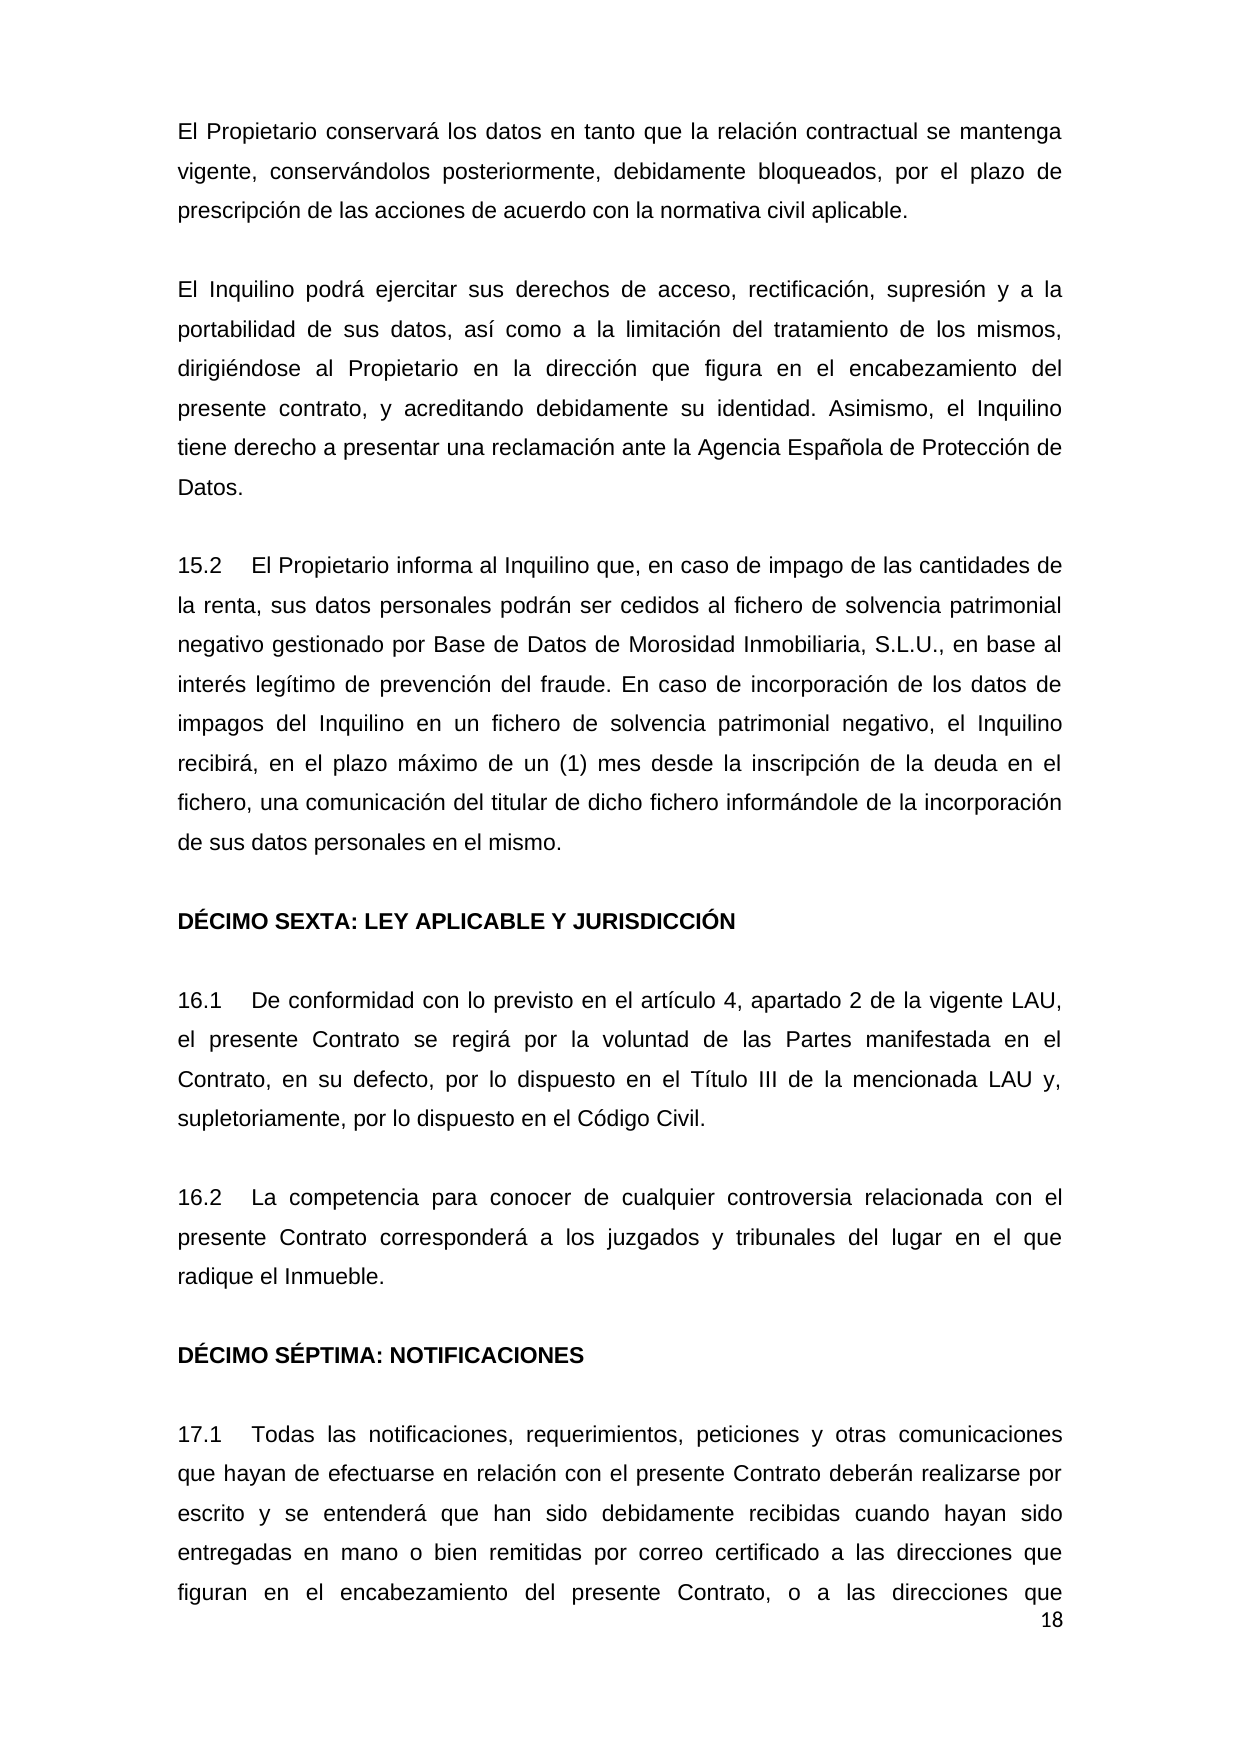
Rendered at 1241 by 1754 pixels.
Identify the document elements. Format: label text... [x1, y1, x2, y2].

text DÉCIMO SÉPTIMA: NOTIFICACIONES [177, 1342, 1063, 1368]
text 15.2 El Propietario informa al Inquilino que, en caso de impago de las cantidades de la renta, sus datos personales podrán ser cedidos al fichero de solvencia patrimonial negativo gestionado por Base de Datos de Morosidad Inmobiliaria, S.L.U., en base al interés legítimo de prevención del fraude. En caso de incorporación de los datos de impagos del Inquilino en un fichero de solvencia patrimonial negativo, el Inquilino recibirá, en el plazo máximo de un (1) mes desde la inscripción de la deuda en el fichero, una comunicación del titular de dicho fichero informándole de la incorporación de sus datos personales en el mismo. [177, 552, 1063, 855]
text 16.2 La competencia para conocer de cualquier controversia relacionada con el presente Contrato corresponderá a los juzgados y tribunales del lugar en el que radique el Inmueble. [177, 1184, 1063, 1289]
text El Propietario conservará los datos en tanto que la relación contractual se mantenga vigente, conservándolos posteriormente, debidamente bloqueados, por el plazo de prescripción de las acciones de acuerdo con la normativa civil aplicable. [177, 118, 1063, 223]
text 16.1 De conformidad con lo previsto en el artículo 4, apartado 2 de la vigente LAU, el presente Contrato se regirá por la voluntad de las Partes manifestada en el Contrato, en su defecto, por lo dispuesto en el Título III de la mencionada LAU y, supletoriamente, por lo dispuesto en el Código Civil. [177, 987, 1063, 1131]
text El Inquilino podrá ejercitar sus derechos de acceso, rectificación, supresión y a la portabilidad de sus datos, así como a la limitación del tratamiento de los mismos, dirigiéndose al Propietario en la dirección que figura en el encabezamiento del presente contrato, y acreditando debidamente su identidad. Asimismo, el Inquilino tiene derecho a presentar una reclamación ante la Agencia Española de Protección de Datos. [177, 276, 1063, 500]
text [177, 1421, 1063, 1605]
text DÉCIMO SEXTA: LEY APLICABLE Y JURISDICCIÓN [177, 908, 1063, 934]
